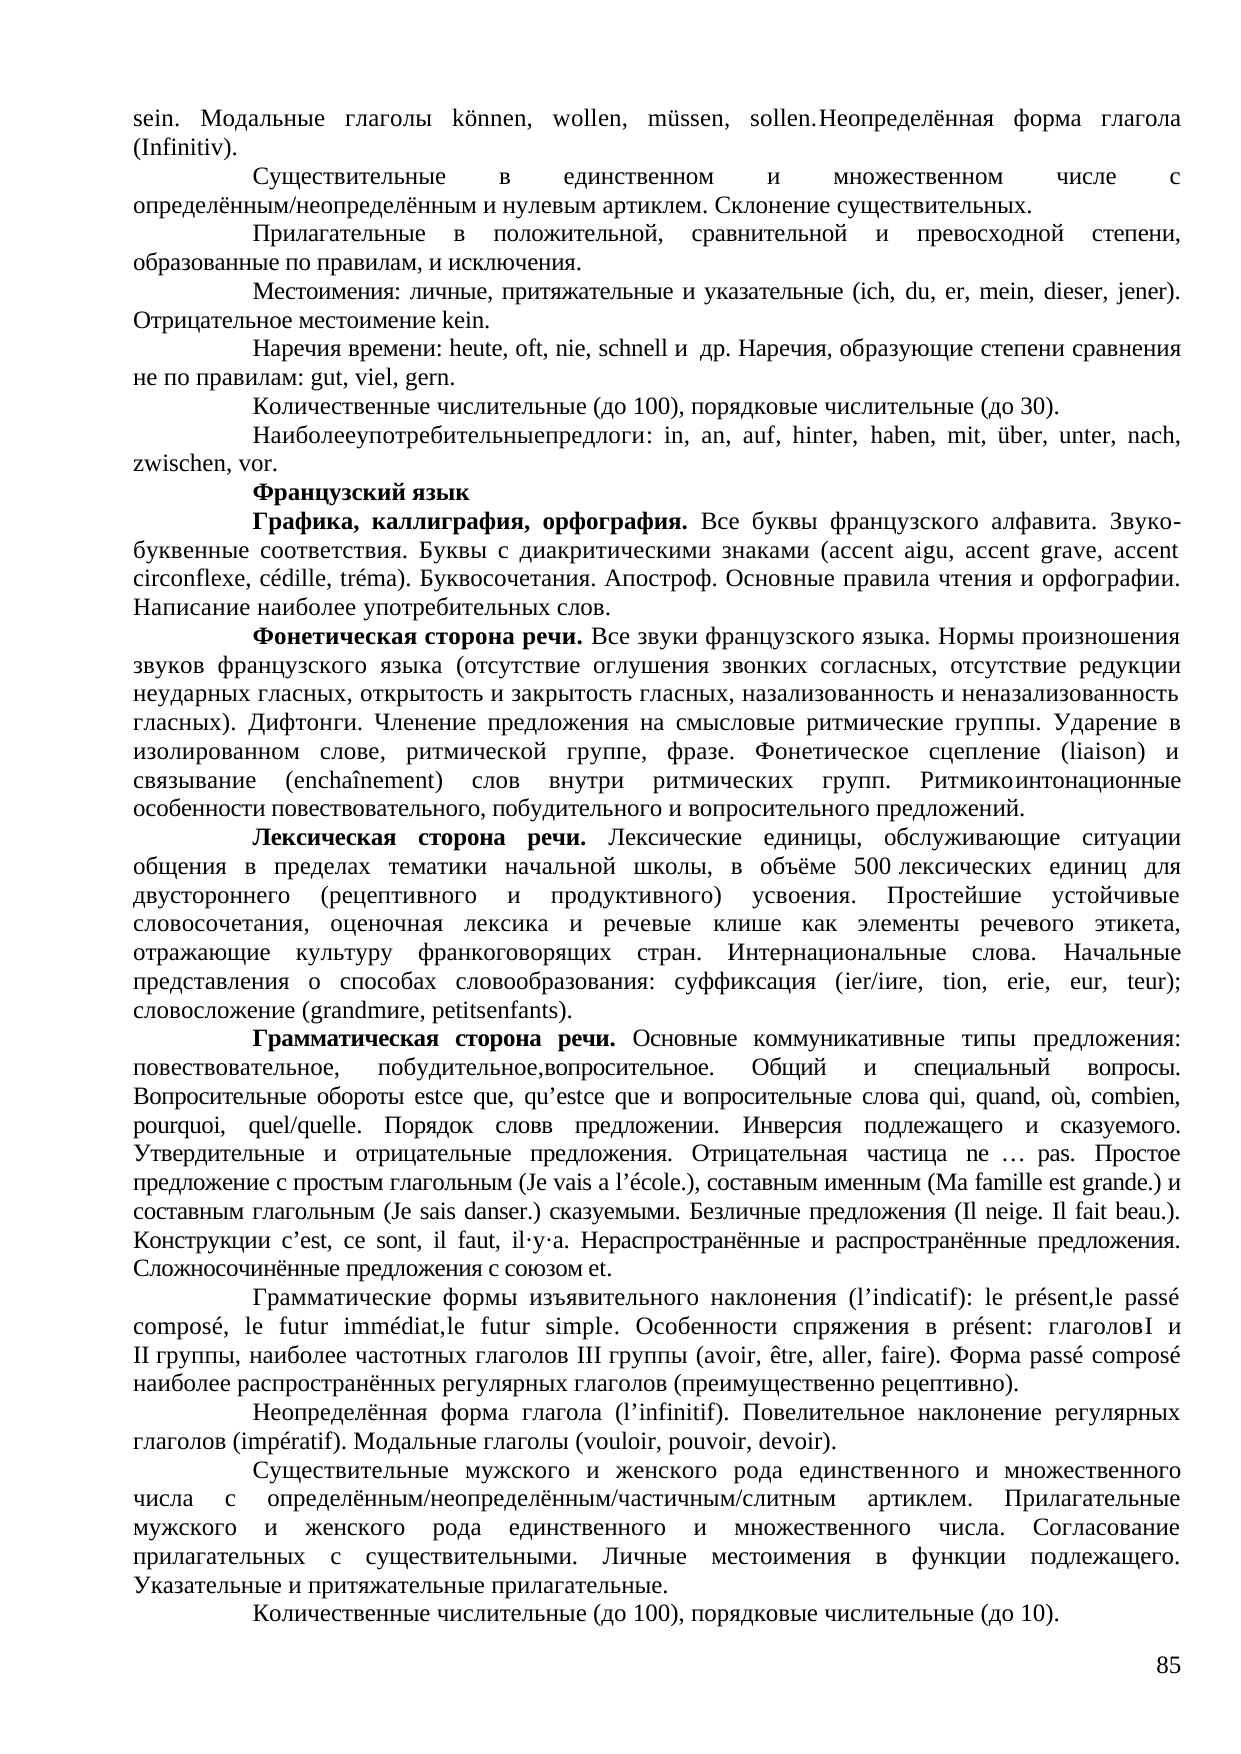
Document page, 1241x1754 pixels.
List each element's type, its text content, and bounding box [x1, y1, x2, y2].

text Местоимения: личные, притяжательные и указательные (ich, du, er, mein, dieser, jener). Отрицательное местоимение kein. [133, 276, 1181, 333]
text Наиболееупотребительныепредлоги: in, an, auf, hinter, haben, mit, über, unter, nach, zwischen, vor. [133, 420, 1181, 477]
text Наречия времени: heute, oft, nie, schnell и др. Наречия, образующие степени сравнения не по правилам: gut, viel, gern. [133, 333, 1181, 391]
text Количественные числительные (до 100), порядковые числительные (до 10). [133, 1598, 1181, 1627]
text Французский язык [133, 477, 1181, 506]
text Существительные мужского и женского рода единственного и множественного числа с определённым/неопределённым/частичным/слитным артиклем. Прилагательные мужского и женского рода единственного и множественного числа. Согласование прилагательных с существительными. Личные местоимения в функции подлежащего. Указательные и притяжательные прилагательные. [133, 1455, 1181, 1598]
text Грамматические формы изъявительного наклонения (l’indicatif): le présent,le passé composé, le futur immédiat,le futur simple. Особенности спряжения в présent: глаголовI и II группы, наиболее частотных глаголов III группы (avoir, être, aller, faire). Форма passé composé наиболее распространённых регулярных глаголов (преимущественно рецептивно). [133, 1282, 1181, 1397]
text Прилагательные в положительной, сравнительной и превосходной степени, образованные по правилам, и исключения. [133, 218, 1181, 276]
text Лексическая сторона речи. Лексические единицы, обслуживающие ситуации общения в пределах тематики начальной школы, в объёме 500 лексических единиц для двустороннего (рецептивного и продуктивного) усвоения. Простейшие устойчивые словосочетания, оценочная лексика и речевые клише как элементы речевого этикета, отражающие культуру франкоговорящих стран. Интернациональные слова. Начальные представления о способах словообразования: суффиксация (­ier/­iиre, ­tion, ­erie, ­eur, ­teur); словосложение (grand­mиre, petits­enfants). [133, 822, 1181, 1023]
text Графика, каллиграфия, орфография. Все буквы французского алфавита. Звуко­буквенные соответствия. Буквы с диакритическими знаками (accent aigu, accent grave, accent circonflexe, cédille, tréma). Буквосочетания. Апостроф. Основные правила чтения и орфографии. Написание наиболее употребительных слов. [133, 506, 1181, 621]
text Количественные числительные (до 100), порядковые числительные (до 30). [133, 391, 1181, 420]
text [133, 103, 1181, 161]
text Фонетическая сторона речи. Все звуки французского языка. Нормы произношения звуков французского языка (отсутствие оглушения звонких согласных, отсутствие редукции неударных гласных, открытость и закрытость гласных, назализованность и неназализованность гласных). Дифтонги. Членение предложения на смысловые ритмические группы. Ударение в изолированном слове, ритмической группе, фразе. Фонетическое сцепление (liaison) и связывание (enchaînement) слов внутри ритмических групп. Ритмико­интонационные особенности повествовательного, побудительного и вопросительного предложений. [133, 621, 1181, 822]
text Грамматическая сторона речи. Основные коммуникативные типы предложения: повествовательное, побудительное,вопросительное. Общий и специальный вопросы. Вопросительные обороты est­ce que, qu’est­ce que и вопросительные слова qui, quand, où, сombien, pourquoi, quel/quelle. Порядок словв предложении. Инверсия подлежащего и сказуемого. Утвердительные и отрицательные предложения. Отрицательная частица ne … pas. Простое предложение с простым глагольным (Je vais а l’école.), составным именным (Ma famille est grande.) и составным глагольным (Je sais danser.) сказуемыми. Безличные предложения (Il neige. Il fait beau.). Конструкции с’est, се sont, il faut, il·y·a. Нераспространённые и распространённые предложения. Сложносочинённые предложения с союзом et. [133, 1023, 1181, 1282]
text Неопределённая форма глагола (l’infinitif). Повелительное наклонение регулярных глаголов (impératif). Модальные глаголы (vouloir, pouvoir, devoir). [133, 1397, 1181, 1455]
text Существительные в единственном и множественном числе с определённым/неопределённым и нулевым артиклем. Склонение существительных. [133, 161, 1181, 218]
